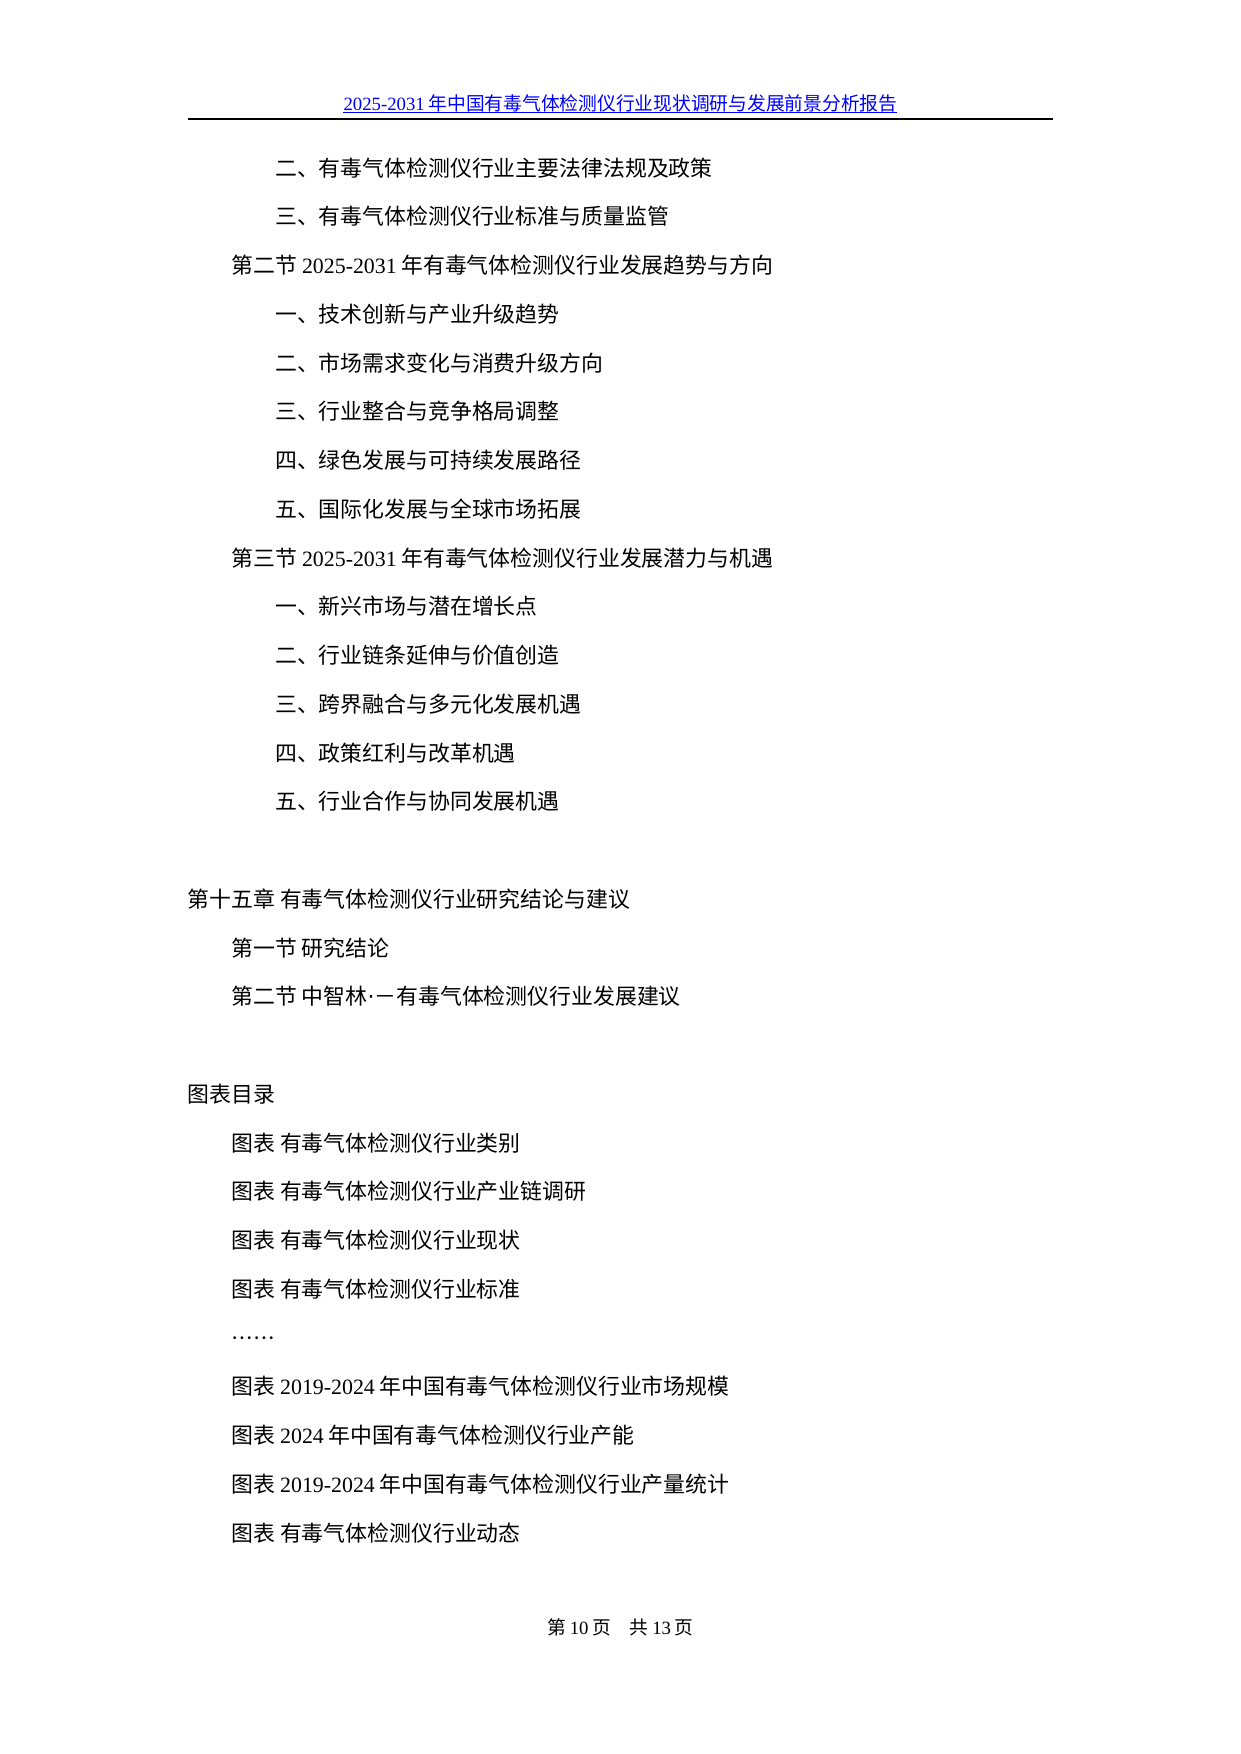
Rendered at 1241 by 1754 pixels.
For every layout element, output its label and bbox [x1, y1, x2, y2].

text [187, 150, 1053, 1548]
